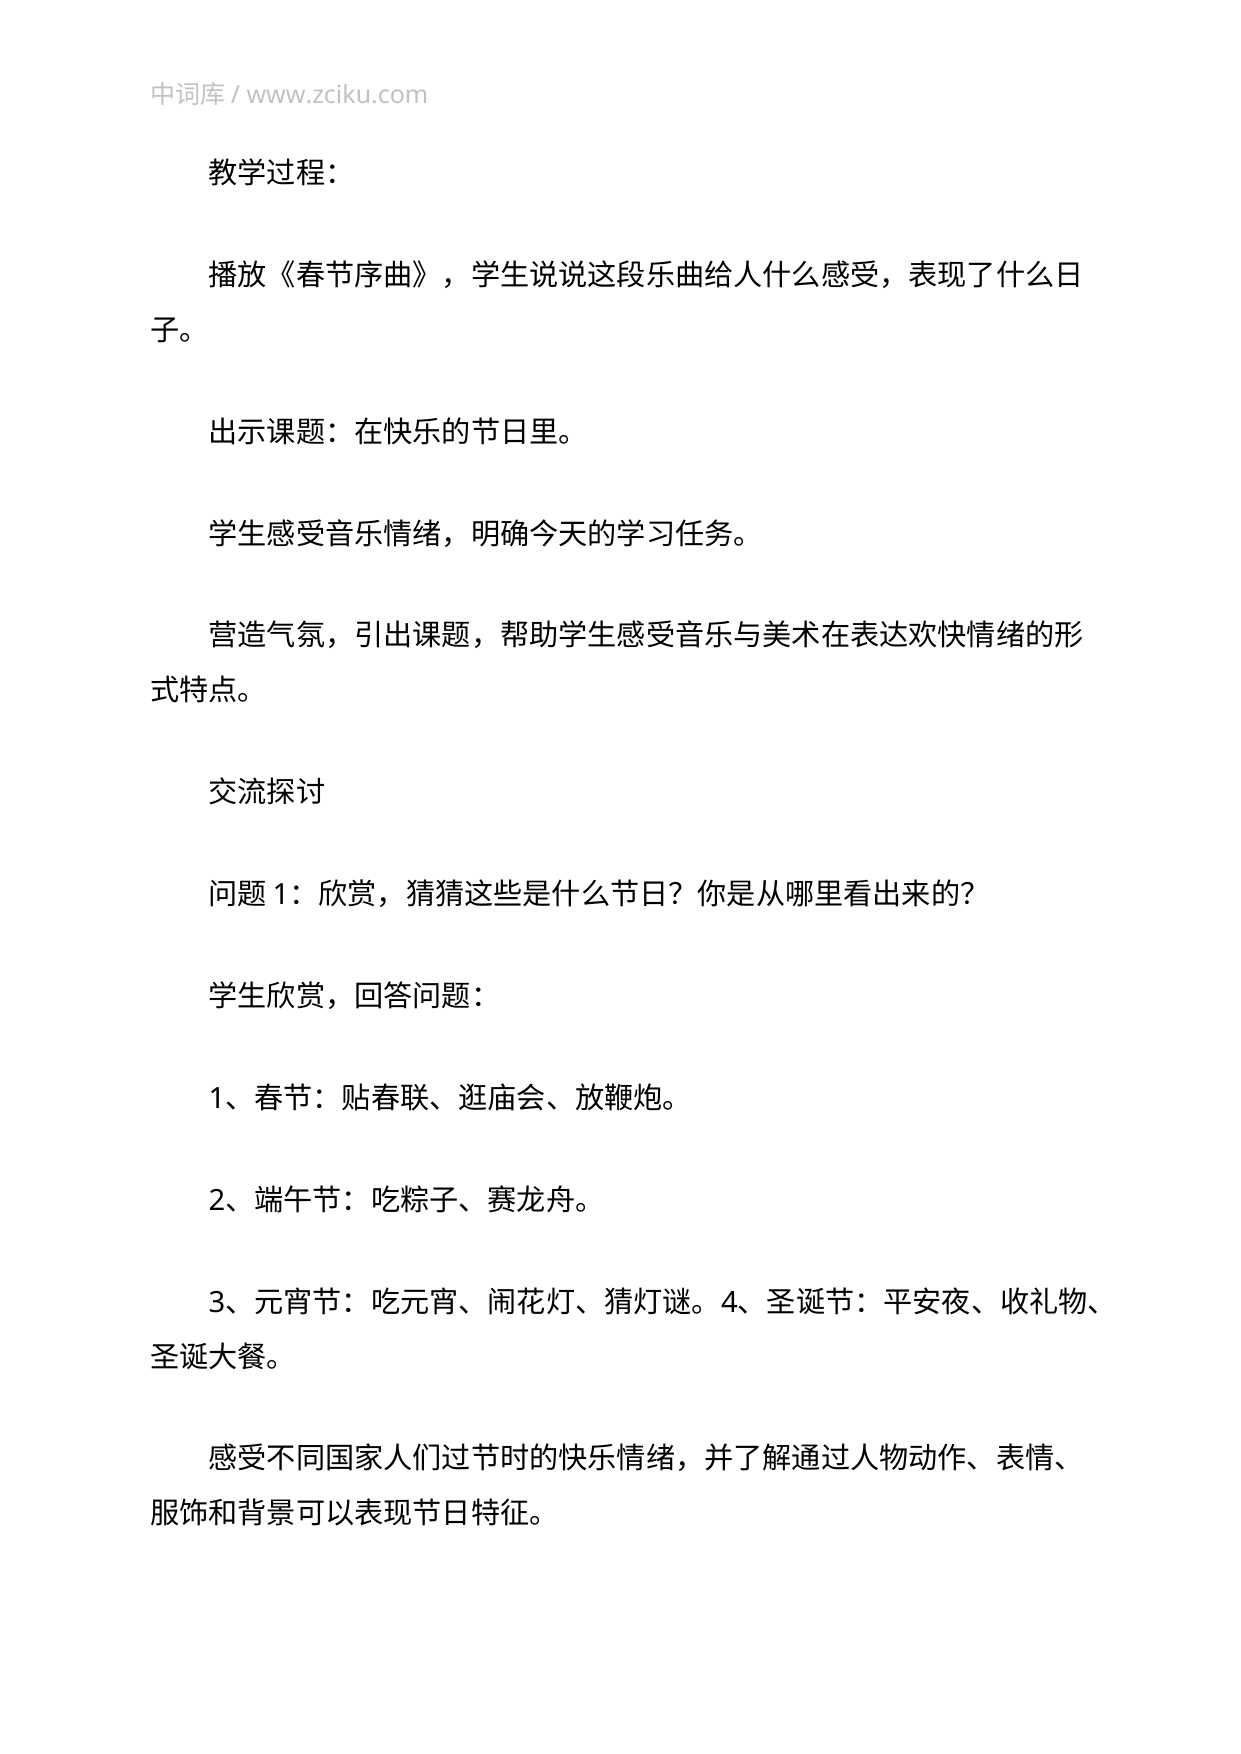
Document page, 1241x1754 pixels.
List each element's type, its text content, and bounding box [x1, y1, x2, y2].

text 1、春节：贴春联、逛庙会、放鞭炮。 [150, 1074, 1090, 1117]
text 学生欣赏，回答问题： [150, 972, 1090, 1015]
text 出示课题：在快乐的节日里。 [150, 408, 1090, 451]
text 营造气氛，引出课题，帮助学生感受音乐与美术在表达欢快情绪的形式特点。 [150, 612, 1090, 709]
text 学生感受音乐情绪，明确今天的学习任务。 [150, 510, 1090, 552]
text 播放《春节序曲》，学生说说这段乐曲给人什么感受，表现了什么日子。 [150, 252, 1090, 349]
text 感受不同国家人们过节时的快乐情绪，并了解通过人物动作、表情、服饰和背景可以表现节日特征。 [150, 1435, 1090, 1532]
text 3、元宵节：吃元宵、闹花灯、猜灯谜。4、圣诞节：平安夜、收礼物、圣诞大餐。 [150, 1278, 1090, 1375]
text 交流探讨 [150, 769, 1090, 811]
text 问题1：欣赏，猜猜这些是什么节日？你是从哪里看出来的？ [150, 870, 1090, 913]
text 2、端午节：吃粽子、赛龙舟。 [150, 1176, 1090, 1218]
text 教学过程： [150, 150, 1090, 192]
